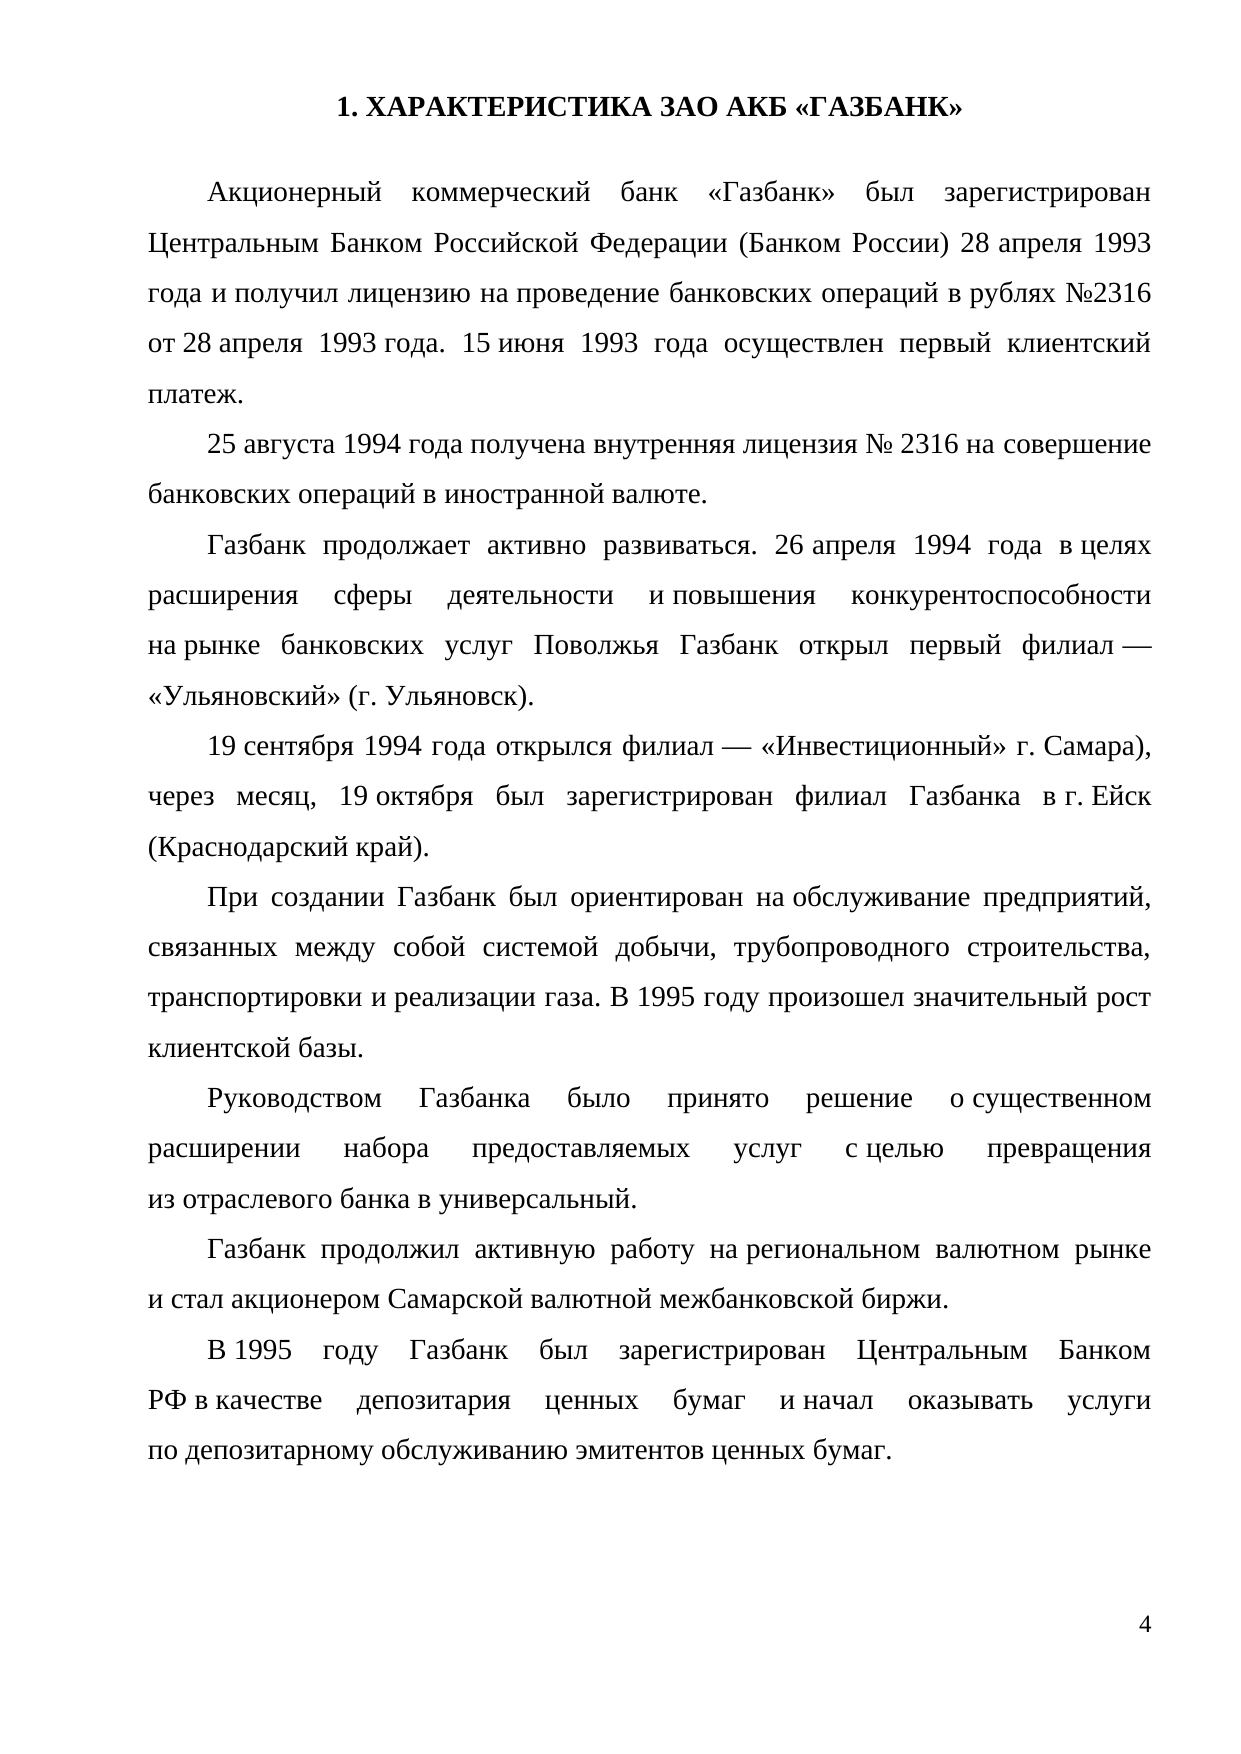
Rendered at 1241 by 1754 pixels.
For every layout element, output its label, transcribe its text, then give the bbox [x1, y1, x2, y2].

text Руководством Газбанка было принято решение о существенном расширении набора предоставляемых услуг с целью превращения из отраслевого банка в универсальный. [148, 1080, 1152, 1214]
text Газбанк продолжает активно развиваться. 26 апреля 1994 года в целях расширения сферы деятельности и повышения конкурентоспособности на рынке банковских услуг Поволжья Газбанк открыл первый филиал — «Ульяновский» (г. Ульяновск). [148, 527, 1152, 711]
text Газбанк продолжил активную работу на региональном валютном рынке и стал акционером Самарской валютной межбанковской биржи. [148, 1231, 1152, 1315]
text 19 сентября 1994 года открылся филиал — «Инвестиционный» г. Самара), через месяц, 19 октября был зарегистрирован филиал Газбанка в г. Ейск (Краснодарский край). [148, 728, 1152, 862]
text При создании Газбанк был ориентирован на обслуживание предприятий, связанных между собой системой добычи, трубопроводного строительства, транспортировки и реализации газа. В 1995 году произошел значительный рост клиентской базы. [148, 879, 1152, 1063]
text 25 августа 1994 года получена внутренняя лицензия № 2316 на совершение банковских операций в иностранной валюте. [148, 426, 1152, 510]
subtitle 1. ХАРАКТЕРИСТИКА ЗАО АКБ «ГАЗБАНК» [148, 89, 1152, 122]
text Акционерный коммерческий банк «Газбанк» был зарегистрирован Центральным Банком Российской Федерации (Банком России) 28 апреля 1993 года и получил лицензию на проведение банковских операций в рублях №2316 от 28 апреля 1993 года. 15 июня 1993 года осуществлен первый клиентский платеж. [148, 174, 1152, 409]
text В 1995 году Газбанк был зарегистрирован Центральным Банком РФ в качестве депозитария ценных бумаг и начал оказывать услуги по депозитарному обслуживанию эмитентов ценных бумаг. [148, 1332, 1152, 1466]
